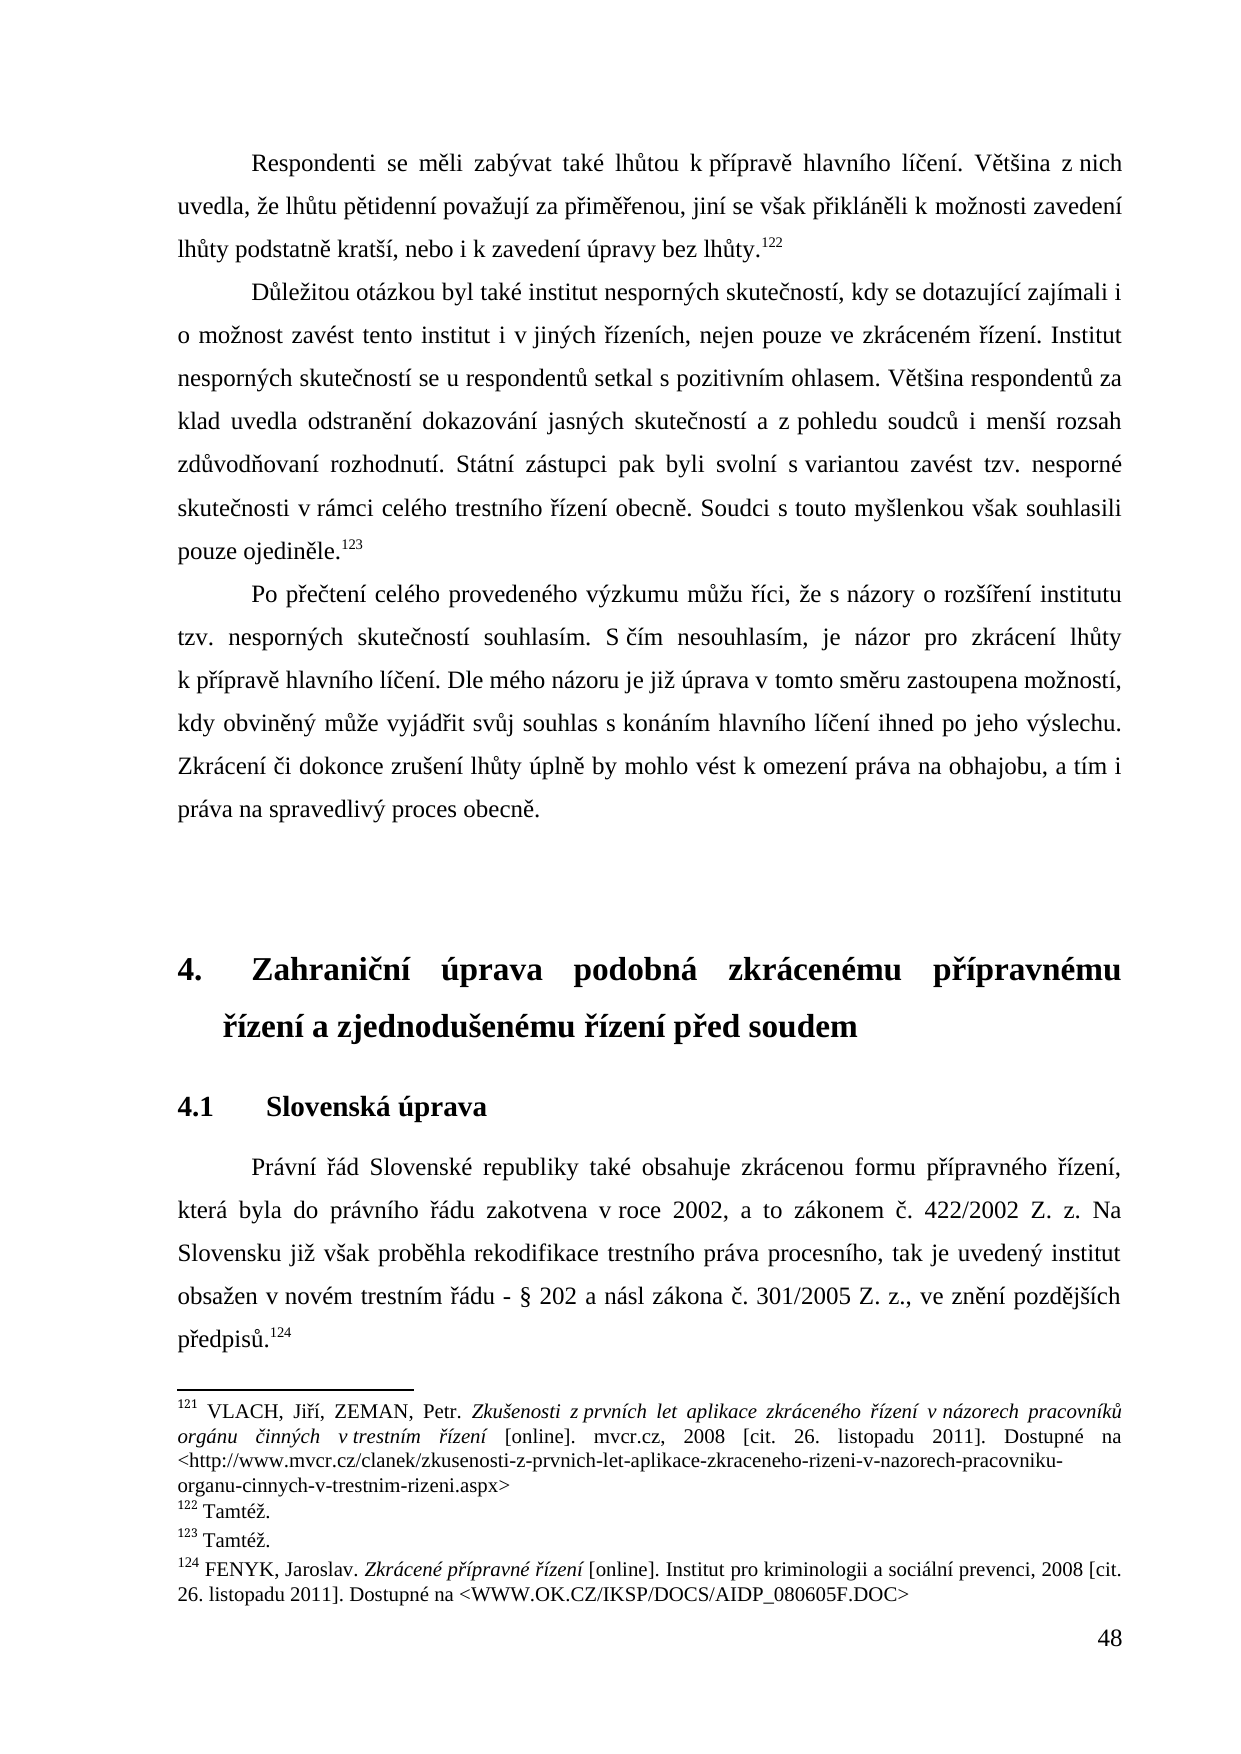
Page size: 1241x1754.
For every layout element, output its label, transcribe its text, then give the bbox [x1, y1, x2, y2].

subtitle Slovenská úprava [177, 1089, 1122, 1122]
text Po přečtení celého provedeného výzkumu můžu říci, že s názory o rozšíření institutu tzv. nesporných skutečností souhlasím. S čím nesouhlasím, je názor pro zkrácení lhůty k přípravě hlavního líčení. Dle mého názoru je již úprava v tomto směru zastoupena možností, kdy obviněný může vyjádřit svůj souhlas s konáním hlavního líčení ihned po jeho výslechu. Zkrácení či dokonce zrušení lhůty úplně by mohlo vést k omezení práva na obhajobu, a tím i práva na spravedlivý proces obecně. [177, 579, 1122, 823]
text Právní řád Slovenské republiky také obsahuje zkrácenou formu přípravného řízení, která byla do právního řádu zakotvena v roce 2002, a to zákonem č. 422/2002 Z. z. Na Slovensku již však proběhla rekodifikace trestního práva procesního, tak je uvedený institut obsažen v novém trestním řádu - § 202 a násl zákona č. 301/2005 Z. z., ve znění pozdějších předpisů. [177, 1152, 1122, 1353]
text Důležitou otázkou byl také institut nesporných skutečností, kdy se dotazující zajímali i o možnost zavést tento institut i v jiných řízeních, nejen pouze ve zkráceném řízení. Institut nesporných skutečností se u respondentů setkal s pozitivním ohlasem. Většina respondentů za klad uvedla odstranění dokazování jasných skutečností a z pohledu soudců i menší rozsah zdůvodňovaní rozhodnutí. Státní zástupci pak byli svolní s variantou zavést tzv. nesporné skutečnosti v rámci celého trestního řízení obecně. Soudci s touto myšlenkou však souhlasili pouze ojediněle. [177, 277, 1122, 564]
text Respondenti se měli zabývat také lhůtou k přípravě hlavního líčení. Většina z nich uvedla, že lhůtu pětidenní považují za přiměřenou, jiní se však přikláněli k možnosti zavedení lhůty podstatně kratší, nebo i k zavedení úpravy bez lhůty. [177, 148, 1122, 263]
subtitle Zahraniční úprava podobná zkrácenému přípravnému řízení a zjednodušenému řízení před soudem [177, 949, 1122, 1045]
